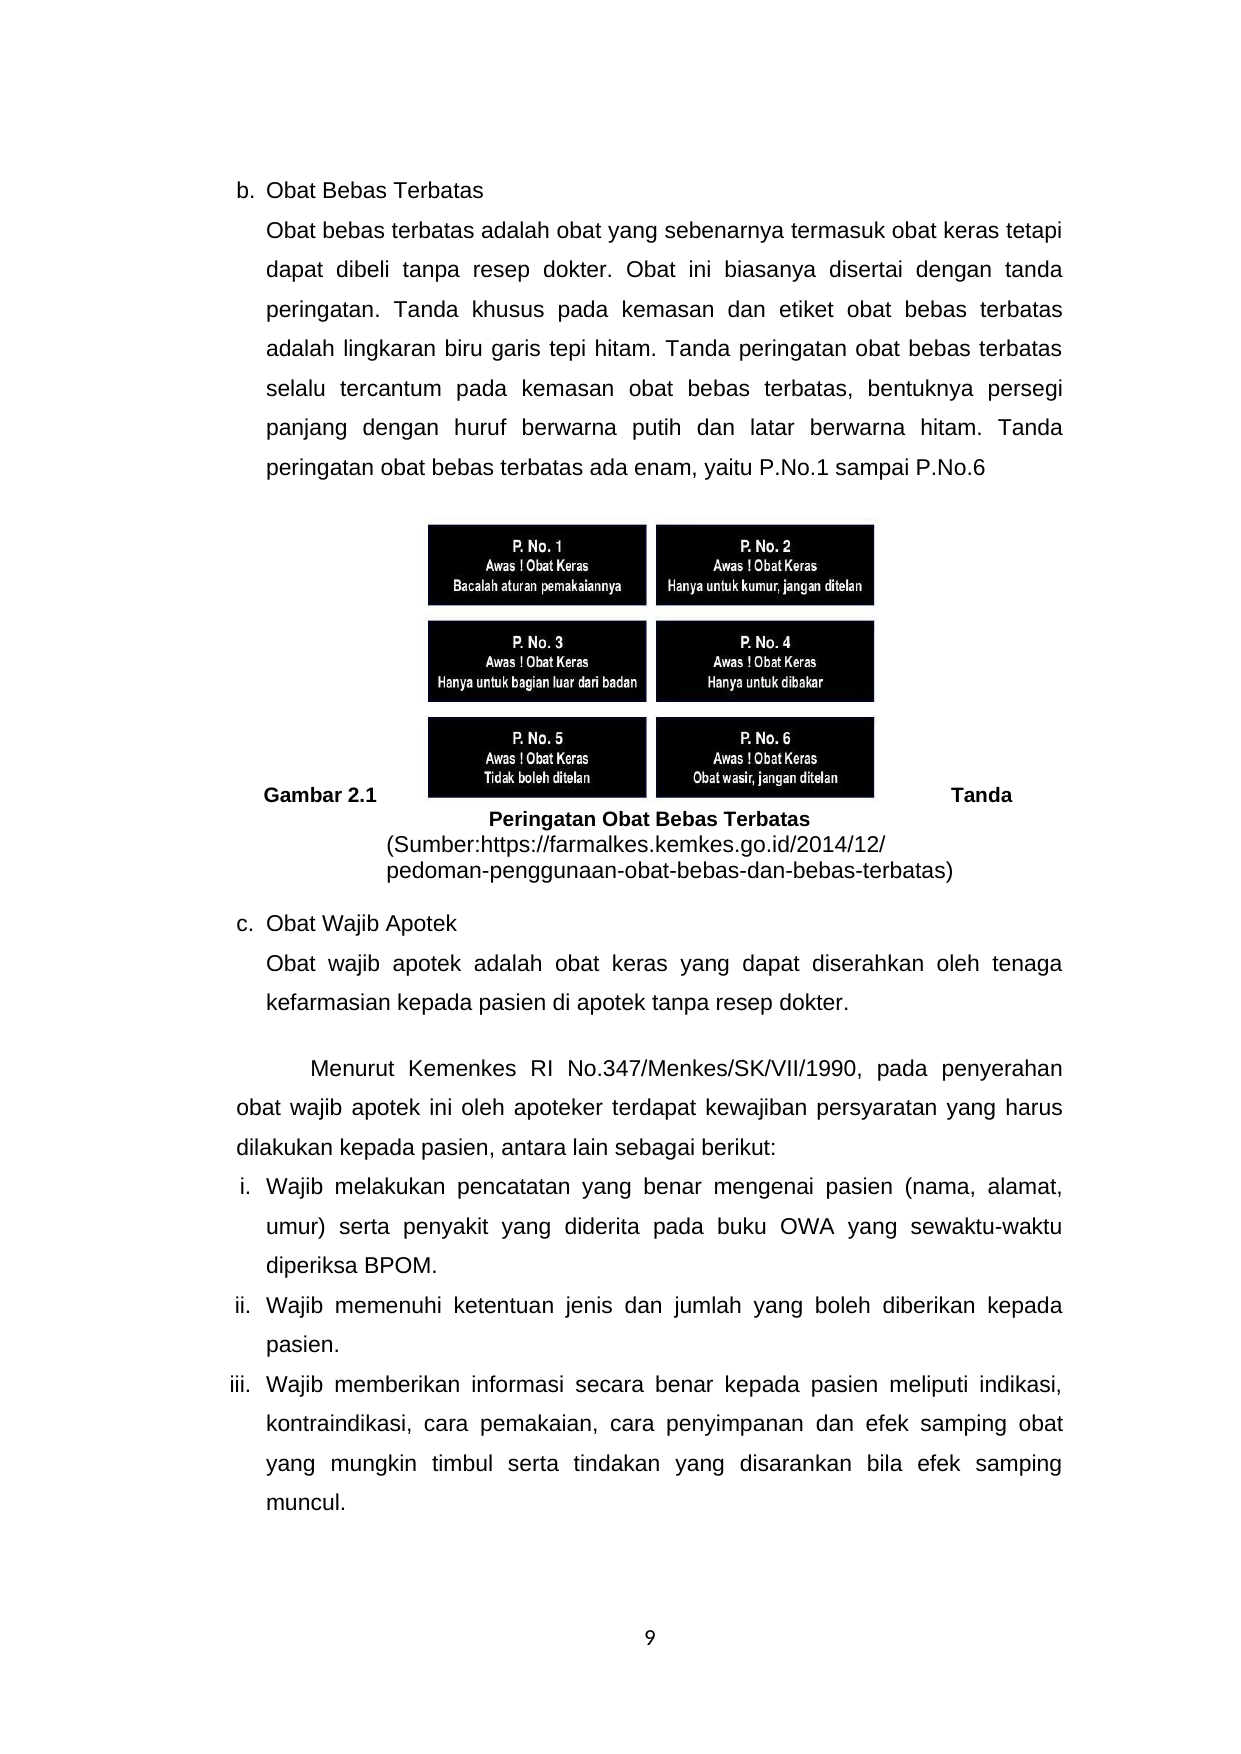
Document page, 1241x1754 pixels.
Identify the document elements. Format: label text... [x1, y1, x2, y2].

list Obat bebas terbatas adalah obat yang sebenarnya termasuk obat keras tetapi dapat dibeli tanpa resep dokter. Obat ini biasanya disertai dengan tanda peringatan. Tanda khusus pada kemasan dan etiket obat bebas terbatas adalah lingkaran biru garis tepi hitam. Tanda peringatan obat bebas terbatas selalu tercantum pada kemasan obat bebas terbatas, bentuknya persegi panjang dengan huruf berwarna putih dan latar berwarna hitam. Tanda peringatan obat bebas terbatas ada enam, yaitu P.No.1 sampai P.No.6 [266, 217, 1063, 480]
text Menurut Kemenkes RI No.347/Menkes/SK/VII/1990, pada penyerahan obat wajib apotek ini oleh apoteker terdapat kewajiban persyaratan yang harus dilakukan kepada pasien, antara lain sebagai berikut: [236, 1055, 1063, 1160]
list Wajib melakukan pencatatan yang benar mengenai pasien (nama, alamat, umur) serta penyakit yang diderita pada buku OWA yang sewaktu-waktu diperiksa BPOM. [251, 1173, 1063, 1278]
list Obat Bebas Terbatas [236, 177, 1063, 203]
list Wajib memenuhi ketentuan jenis dan jumlah yang boleh diberikan kepada pasien. [251, 1292, 1063, 1357]
picture [422, 517, 882, 806]
list Obat wajib apotek adalah obat keras yang dapat diserahkan oleh tenaga kefarmasian kepada pasien di apotek tanpa resep dokter. [266, 949, 1063, 1015]
text (Sumber:https://farmalkes.kemkes.go.id/2014/12/ [236, 831, 1063, 857]
text pedoman-penggunaan-obat-bebas-dan-bebas-terbatas) [236, 857, 1063, 884]
subtitle Gambar 2.1 Tanda Peringatan Obat Bebas Terbatas [236, 783, 1063, 831]
list Obat Wajib Apotek [236, 910, 1063, 936]
list Wajib memberikan informasi secara benar kepada pasien meliputi indikasi, kontraindikasi, cara pemakaian, cara penyimpanan dan efek samping obat yang mungkin timbul serta tindakan yang disarankan bila efek samping muncul. [251, 1371, 1063, 1515]
